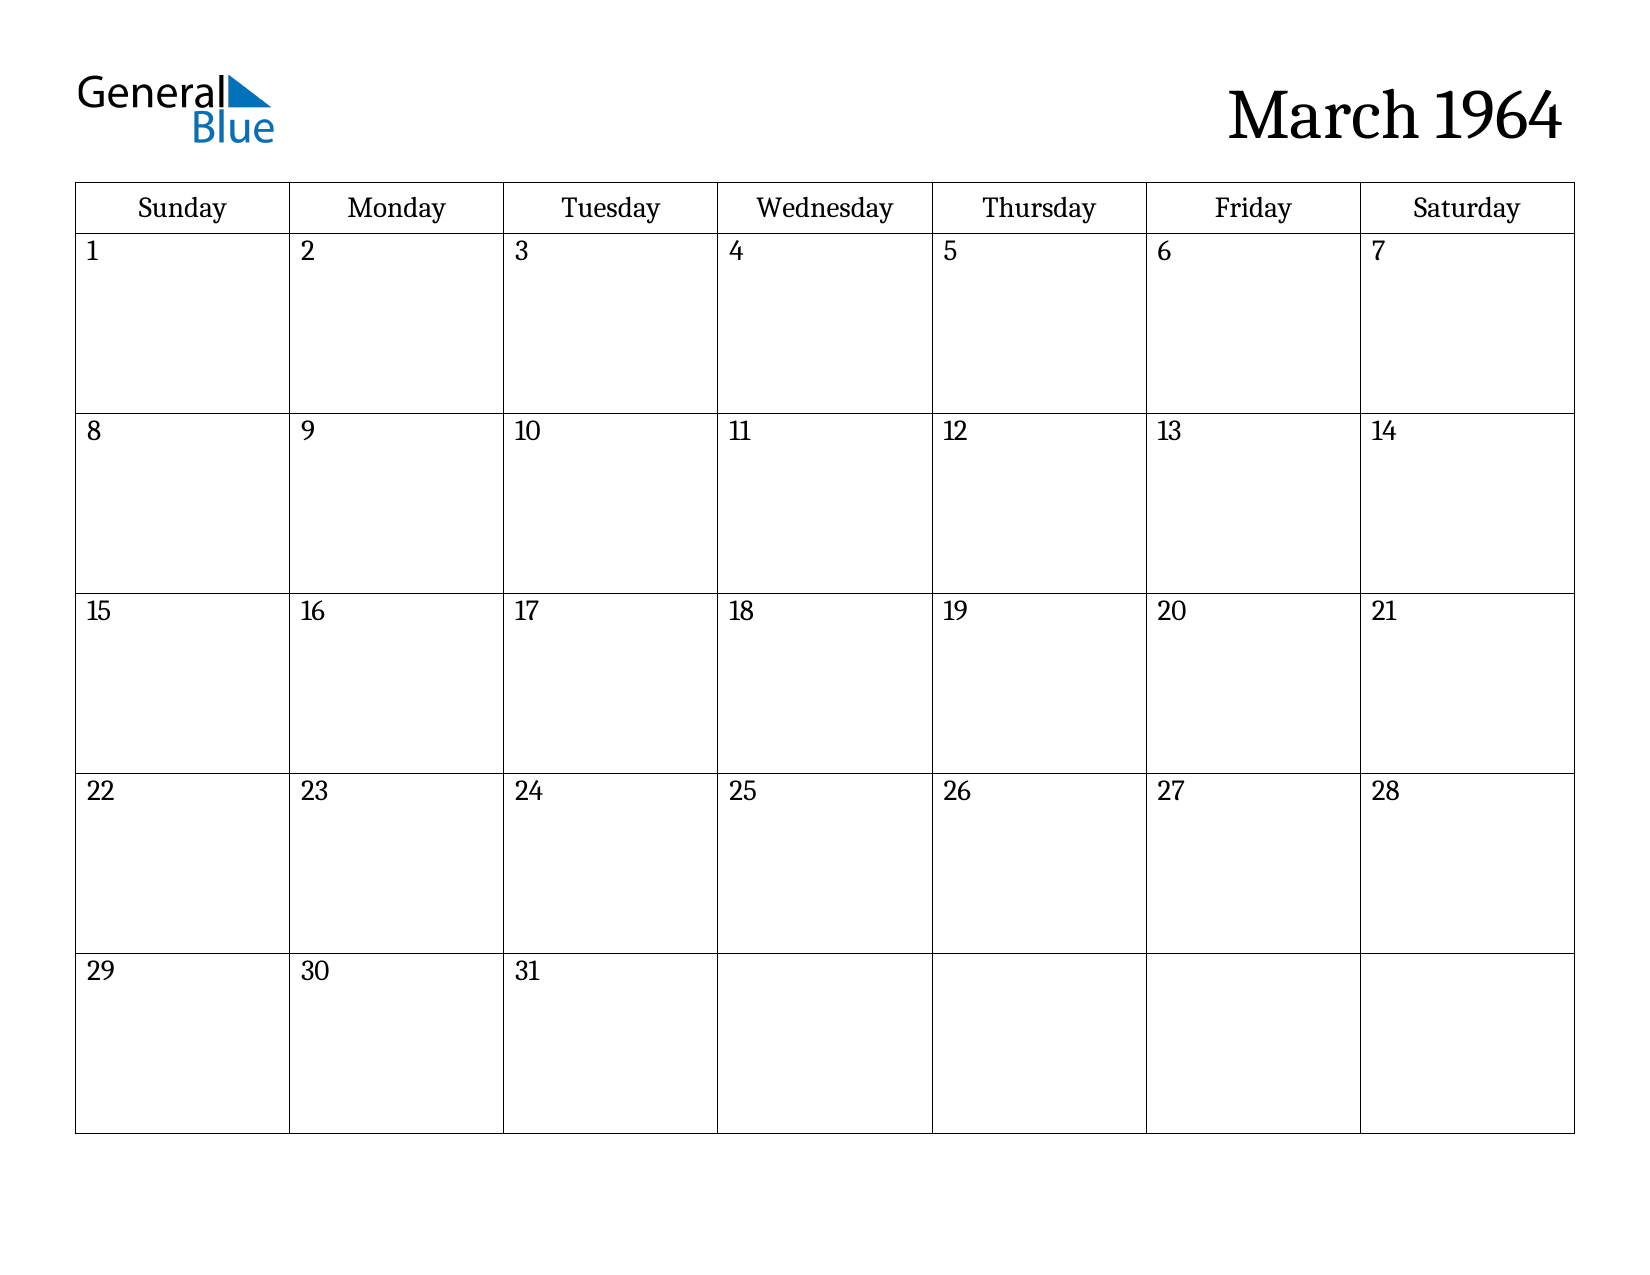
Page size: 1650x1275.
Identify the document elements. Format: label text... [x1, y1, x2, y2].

table_cell [1147, 267, 1360, 413]
table_cell [1361, 267, 1574, 413]
table_cell 11 [718, 414, 932, 447]
table_cell 26 [933, 774, 1146, 807]
table_cell 29 [76, 954, 289, 987]
table_cell 20 [1147, 594, 1360, 627]
table_cell 8 [76, 414, 289, 447]
table_cell [718, 808, 932, 953]
table_cell Thursday [933, 183, 1146, 233]
table_cell Sunday [76, 183, 289, 233]
table_cell [76, 627, 289, 773]
table_cell 12 [933, 414, 1146, 447]
table_cell [1361, 627, 1574, 773]
table_cell [718, 988, 932, 1133]
table_cell 1 [76, 234, 289, 267]
table_cell Tuesday [504, 183, 717, 233]
table_cell [76, 808, 289, 953]
table_cell [76, 448, 289, 593]
table_cell 9 [290, 414, 503, 447]
table_cell Wednesday [718, 183, 932, 233]
table_cell [290, 267, 503, 413]
table_cell [718, 954, 932, 987]
table_cell [1147, 808, 1360, 953]
table_cell [76, 267, 289, 413]
table_cell Saturday [1361, 183, 1574, 233]
table_cell [718, 627, 932, 773]
table_cell [504, 988, 717, 1133]
table_cell 30 [290, 954, 503, 987]
table_cell [76, 988, 289, 1133]
table_cell 25 [718, 774, 932, 807]
table_cell 17 [504, 594, 717, 627]
table_cell [290, 988, 503, 1133]
table_cell [1361, 988, 1574, 1133]
table_cell 15 [76, 594, 289, 627]
table_cell 31 [504, 954, 717, 987]
table_cell 4 [718, 234, 932, 267]
table_cell [1147, 448, 1360, 593]
table_cell [504, 267, 717, 413]
table_cell 18 [718, 594, 932, 627]
table_cell 27 [1147, 774, 1360, 807]
table_cell [290, 808, 503, 953]
table_cell [718, 448, 932, 593]
table_cell 19 [933, 594, 1146, 627]
table_cell 7 [1361, 234, 1574, 267]
table_cell Friday [1147, 183, 1360, 233]
table_cell [1361, 808, 1574, 953]
table_cell 2 [290, 234, 503, 267]
table_header March 1964 [504, 75, 1574, 182]
table_cell [933, 627, 1146, 773]
table_cell 5 [933, 234, 1146, 267]
table_cell 16 [290, 594, 503, 627]
table_cell [290, 627, 503, 773]
table_cell 3 [504, 234, 717, 267]
picture [78, 75, 274, 143]
table_cell [1147, 627, 1360, 773]
table_cell 13 [1147, 414, 1360, 447]
table_cell 10 [504, 414, 717, 447]
table_cell 23 [290, 774, 503, 807]
table_cell 22 [76, 774, 289, 807]
table_cell [504, 627, 717, 773]
table_cell Monday [290, 183, 503, 233]
table_cell [504, 448, 717, 593]
table_cell [933, 267, 1146, 413]
table_cell 6 [1147, 234, 1360, 267]
table_cell 21 [1361, 594, 1574, 627]
table_cell 28 [1361, 774, 1574, 807]
table_cell [290, 448, 503, 593]
table_cell [718, 267, 932, 413]
table_cell [933, 954, 1146, 987]
table_cell [1147, 988, 1360, 1133]
table_cell [933, 448, 1146, 593]
table_cell 24 [504, 774, 717, 807]
table_cell [933, 808, 1146, 953]
table_header [76, 75, 503, 182]
table_cell 14 [1361, 414, 1574, 447]
table_cell [1361, 448, 1574, 593]
table_cell [1361, 954, 1574, 987]
table_cell [1147, 954, 1360, 987]
table_cell [504, 808, 717, 953]
table_cell [933, 988, 1146, 1133]
